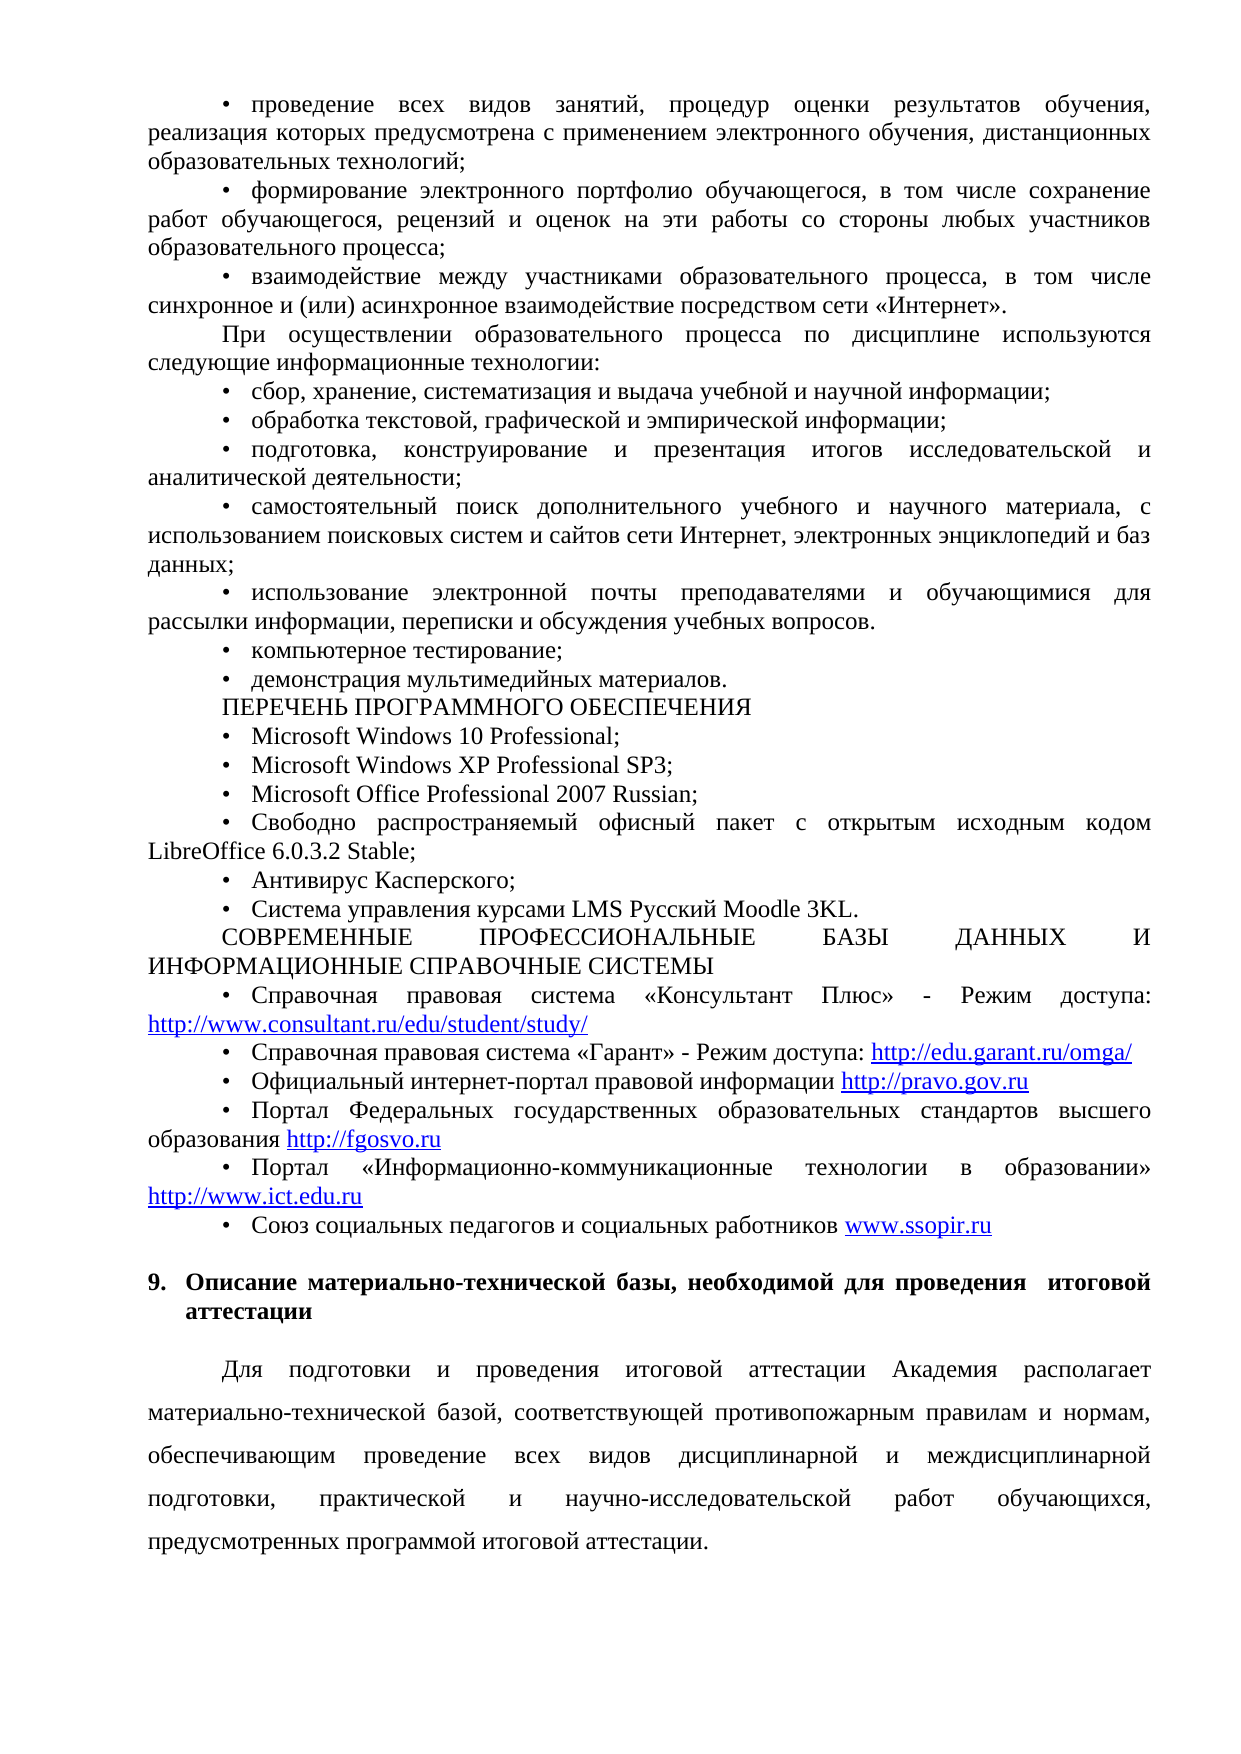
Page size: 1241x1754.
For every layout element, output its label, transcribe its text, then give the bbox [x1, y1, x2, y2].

text • Справочная правовая система «Гарант» - Режим доступа: http://edu.garant.ru/omga/ [148, 1037, 1152, 1066]
text • Cистема управления курсами LMS Русский Moodle 3KL. [148, 894, 1152, 922]
text • Портал Федеральных государственных образовательных стандартов высшего образования http://fgosvo.ru [148, 1095, 1152, 1152]
text • обработка текстовой, графической и эмпирической информации; [148, 405, 1152, 434]
text • взаимодействие между участниками образовательного процесса, в том числе синхронное и (или) асинхронное взаимодействие посредством сети «Интернет». [148, 261, 1152, 319]
text • Свободно распространяемый офисный пакет с открытым исходным кодом LibreOffice 6.0.3.2 Stable; [148, 807, 1152, 865]
text • сбор, хранение, систематизация и выдача учебной и научной информации; [148, 376, 1152, 405]
text • Справочная правовая система «Консультант Плюс» - Режим доступа: http://www.consultant.ru/edu/student/study/ [148, 980, 1152, 1037]
text • компьютерное тестирование; [148, 635, 1152, 664]
text СОВРЕМЕННЫЕ ПРОФЕССИОНАЛЬНЫЕ БАЗЫ ДАННЫХ И ИНФОРМАЦИОННЫЕ СПРАВОЧНЫЕ СИСТЕМЫ [148, 922, 1152, 980]
text • использование электронной почты преподавателями и обучающимися для рассылки информации, переписки и обсуждения учебных вопросов. [148, 577, 1152, 635]
text • проведение всех видов занятий, процедур оценки результатов обучения, реализация которых предусмотрена с применением электронного обучения, дистанционных образовательных технологий; [148, 89, 1152, 175]
text • самостоятельный поиск дополнительного учебного и научного материала, с использованием поисковых систем и сайтов сети Интернет, электронных энциклопедий и баз данных; [148, 491, 1152, 577]
text • формирование электронного портфолио обучающегося, в том числе сохранение работ обучающегося, рецензий и оценок на эти работы со стороны любых участников образовательного процесса; [148, 175, 1152, 261]
text При осуществлении образовательного процесса по дисциплине используются следующие информационные технологии: [148, 319, 1152, 376]
text • Microsoft Windows 10 Professional; [148, 721, 1152, 750]
text • демонстрация мультимедийных материалов. [148, 664, 1152, 692]
text • Официальный интернет-портал правовой информации http://pravo.gov.ru [148, 1066, 1152, 1095]
text • Союз социальных педагогов и социальных работников www.ssopir.ru [148, 1210, 1152, 1239]
text • подготовка, конструирование и презентация итогов исследовательской и аналитической деятельности; [148, 434, 1152, 491]
text • Портал «Информационно-коммуникационные технологии в образовании» http://www.ict.edu.ru [148, 1152, 1152, 1210]
text • Антивирус Касперского; [148, 865, 1152, 894]
text Для подготовки и проведения итоговой аттестации Академия располагает материально-технической базой, соответствующей противопожарным правилам и нормам, обеспечивающим проведение всех видов дисциплинарной и междисциплинарной подготовки, практической и научно-исследовательской работ обучающихся, предусмотренных программой итоговой аттестации. [148, 1354, 1152, 1555]
text • Microsoft Windows XP Professional SP3; [148, 750, 1152, 779]
list Описание материально-технической базы, необходимой для проведения итоговой аттестации [148, 1267, 1152, 1325]
text • Microsoft Office Professional 2007 Russian; [148, 779, 1152, 807]
text ПЕРЕЧЕНЬ ПРОГРАММНОГО ОБЕСПЕЧЕНИЯ [148, 692, 1152, 721]
